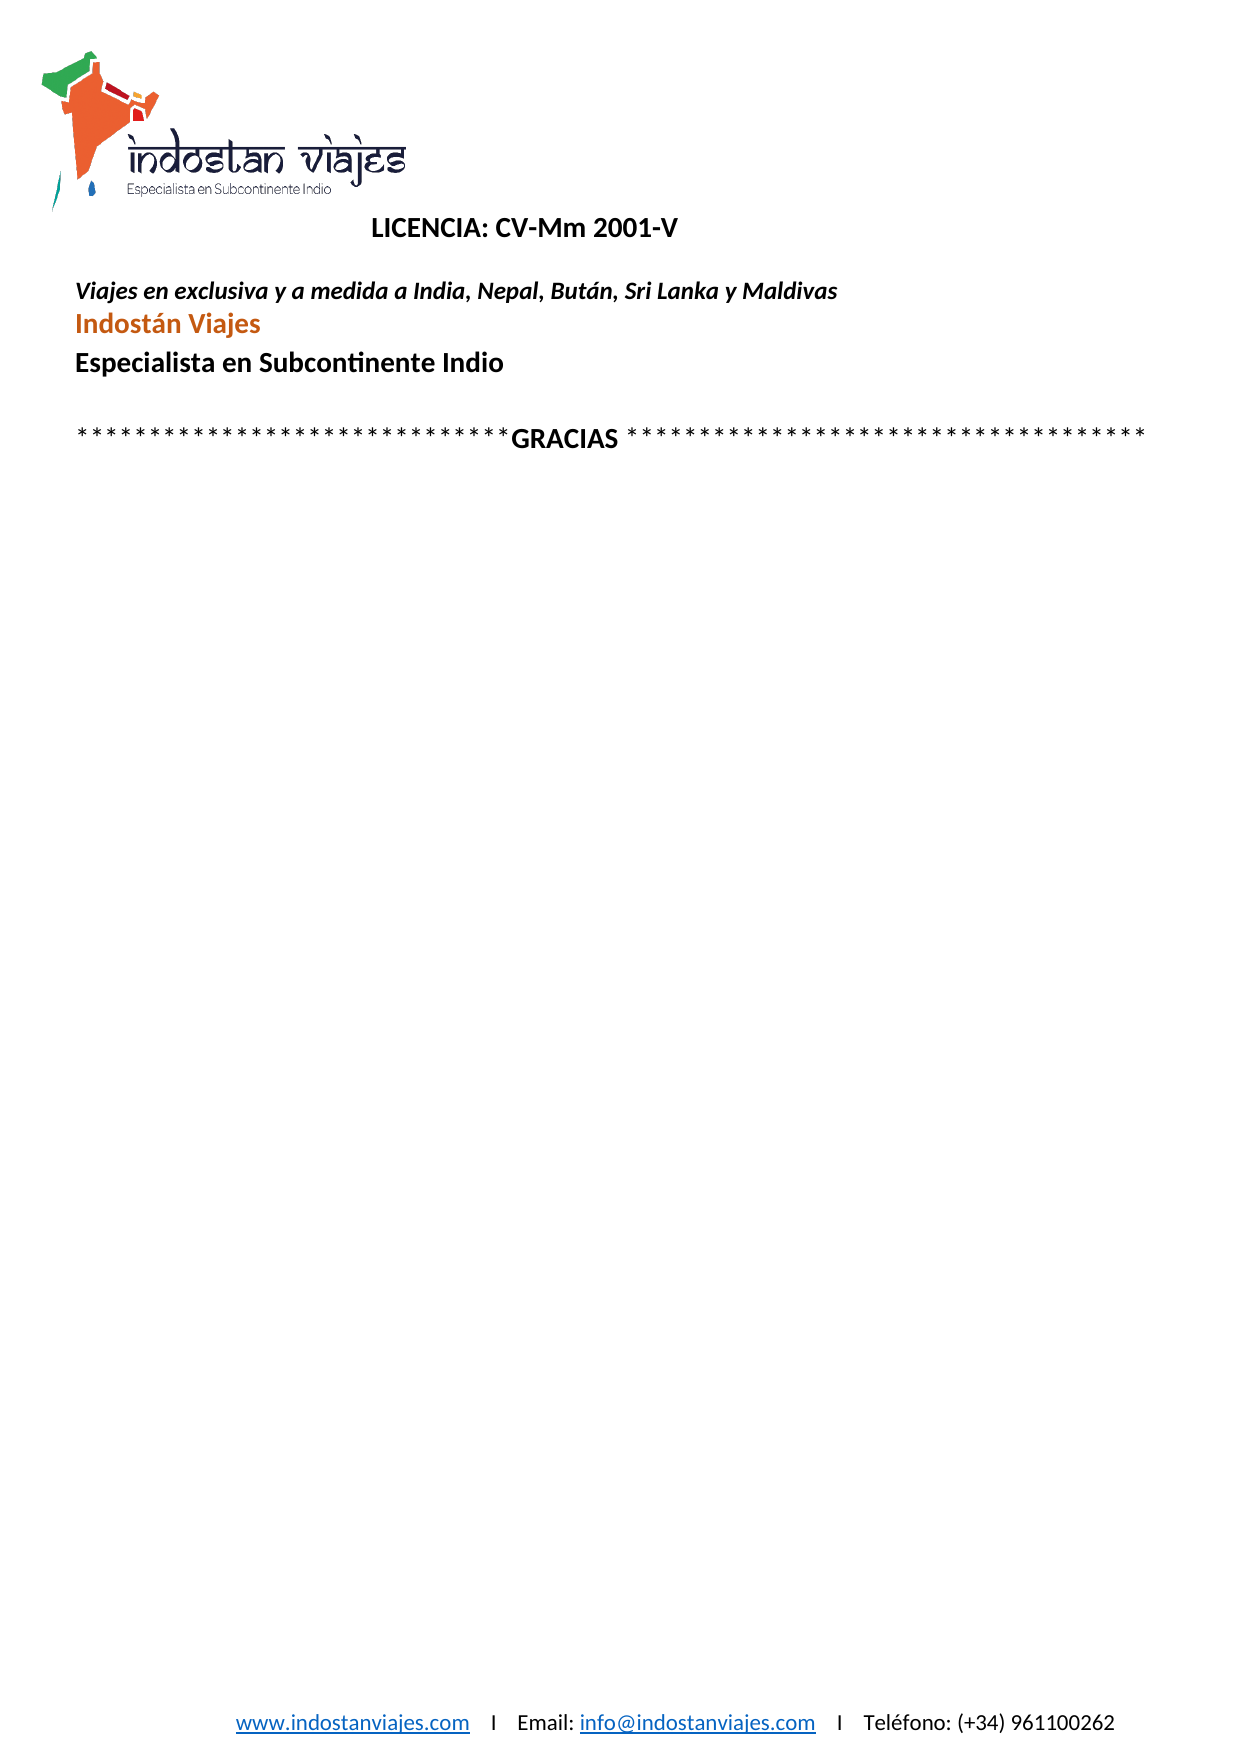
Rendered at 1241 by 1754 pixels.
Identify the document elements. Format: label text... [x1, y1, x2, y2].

text Especialista en Subcontinente Indio [75, 344, 1165, 379]
text Indostán Viajes [75, 305, 1165, 341]
text ******************************GRACIAS ************************************ [75, 421, 1165, 456]
picture [33, 47, 410, 219]
